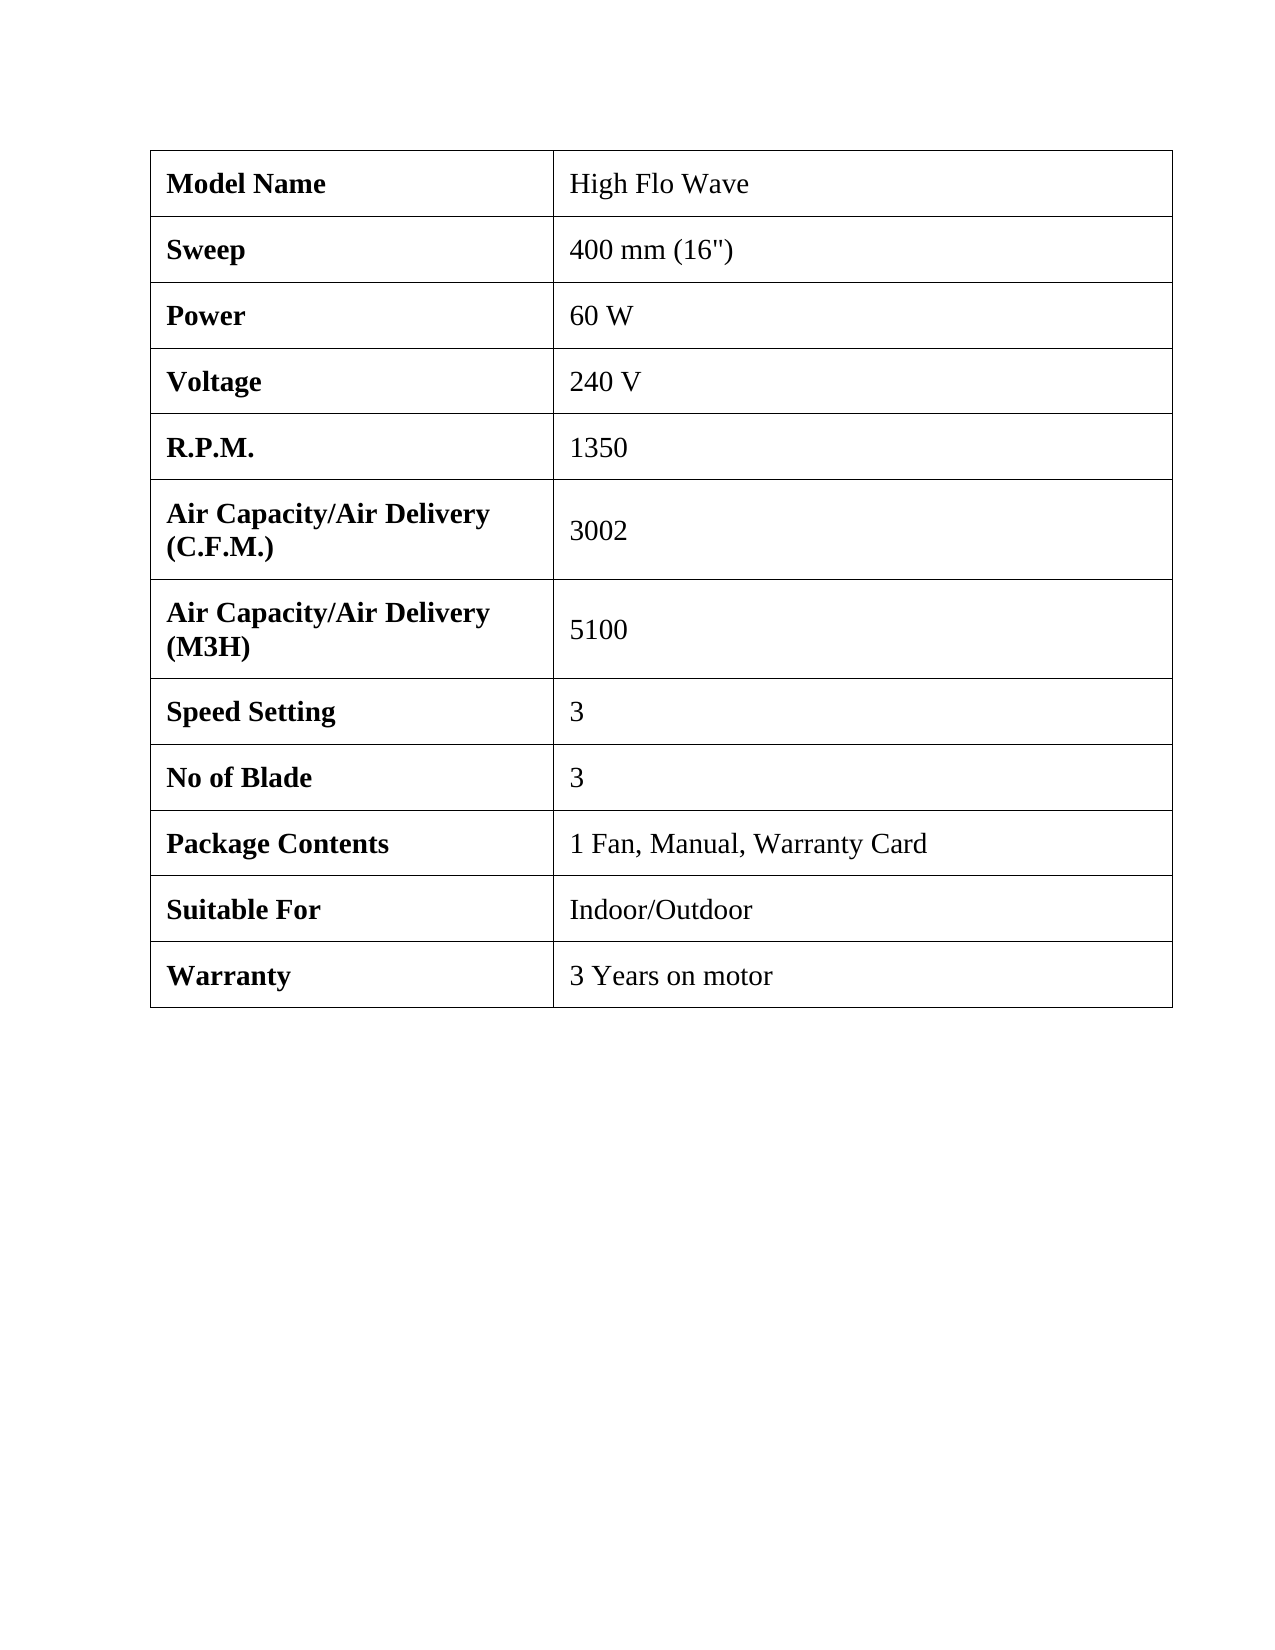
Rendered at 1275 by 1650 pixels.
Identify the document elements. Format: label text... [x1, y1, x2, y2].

table_cell Sweep [151, 217, 553, 282]
table_cell Speed Setting [151, 679, 553, 744]
table_cell 1350 [554, 414, 1172, 479]
table_cell R.P.M. [151, 414, 553, 479]
table_cell Package Contents [151, 811, 553, 875]
table_cell 1 Fan, Manual, Warranty Card [554, 811, 1172, 875]
table_cell 3 Years on motor [554, 942, 1172, 1007]
table_cell Air Capacity/Air Delivery (C.F.M.) [151, 480, 553, 578]
table_cell 3 [554, 679, 1172, 744]
table_cell High Flo Wave [554, 151, 1172, 216]
table_cell 400 mm (16") [554, 217, 1172, 282]
table_cell Power [151, 283, 553, 347]
table_cell Suitable For [151, 876, 553, 941]
table_cell 3 [554, 745, 1172, 809]
table_cell 60 W [554, 283, 1172, 347]
table_cell 5100 [554, 580, 1172, 678]
table_cell No of Blade [151, 745, 553, 809]
table_cell Warranty [151, 942, 553, 1007]
table_cell Voltage [151, 349, 553, 413]
table_cell 3002 [554, 480, 1172, 578]
table_cell Model Name [151, 151, 553, 216]
table_cell Air Capacity/Air Delivery (M3H) [151, 580, 553, 678]
table_cell Indoor/Outdoor [554, 876, 1172, 941]
table_cell 240 V [554, 349, 1172, 413]
